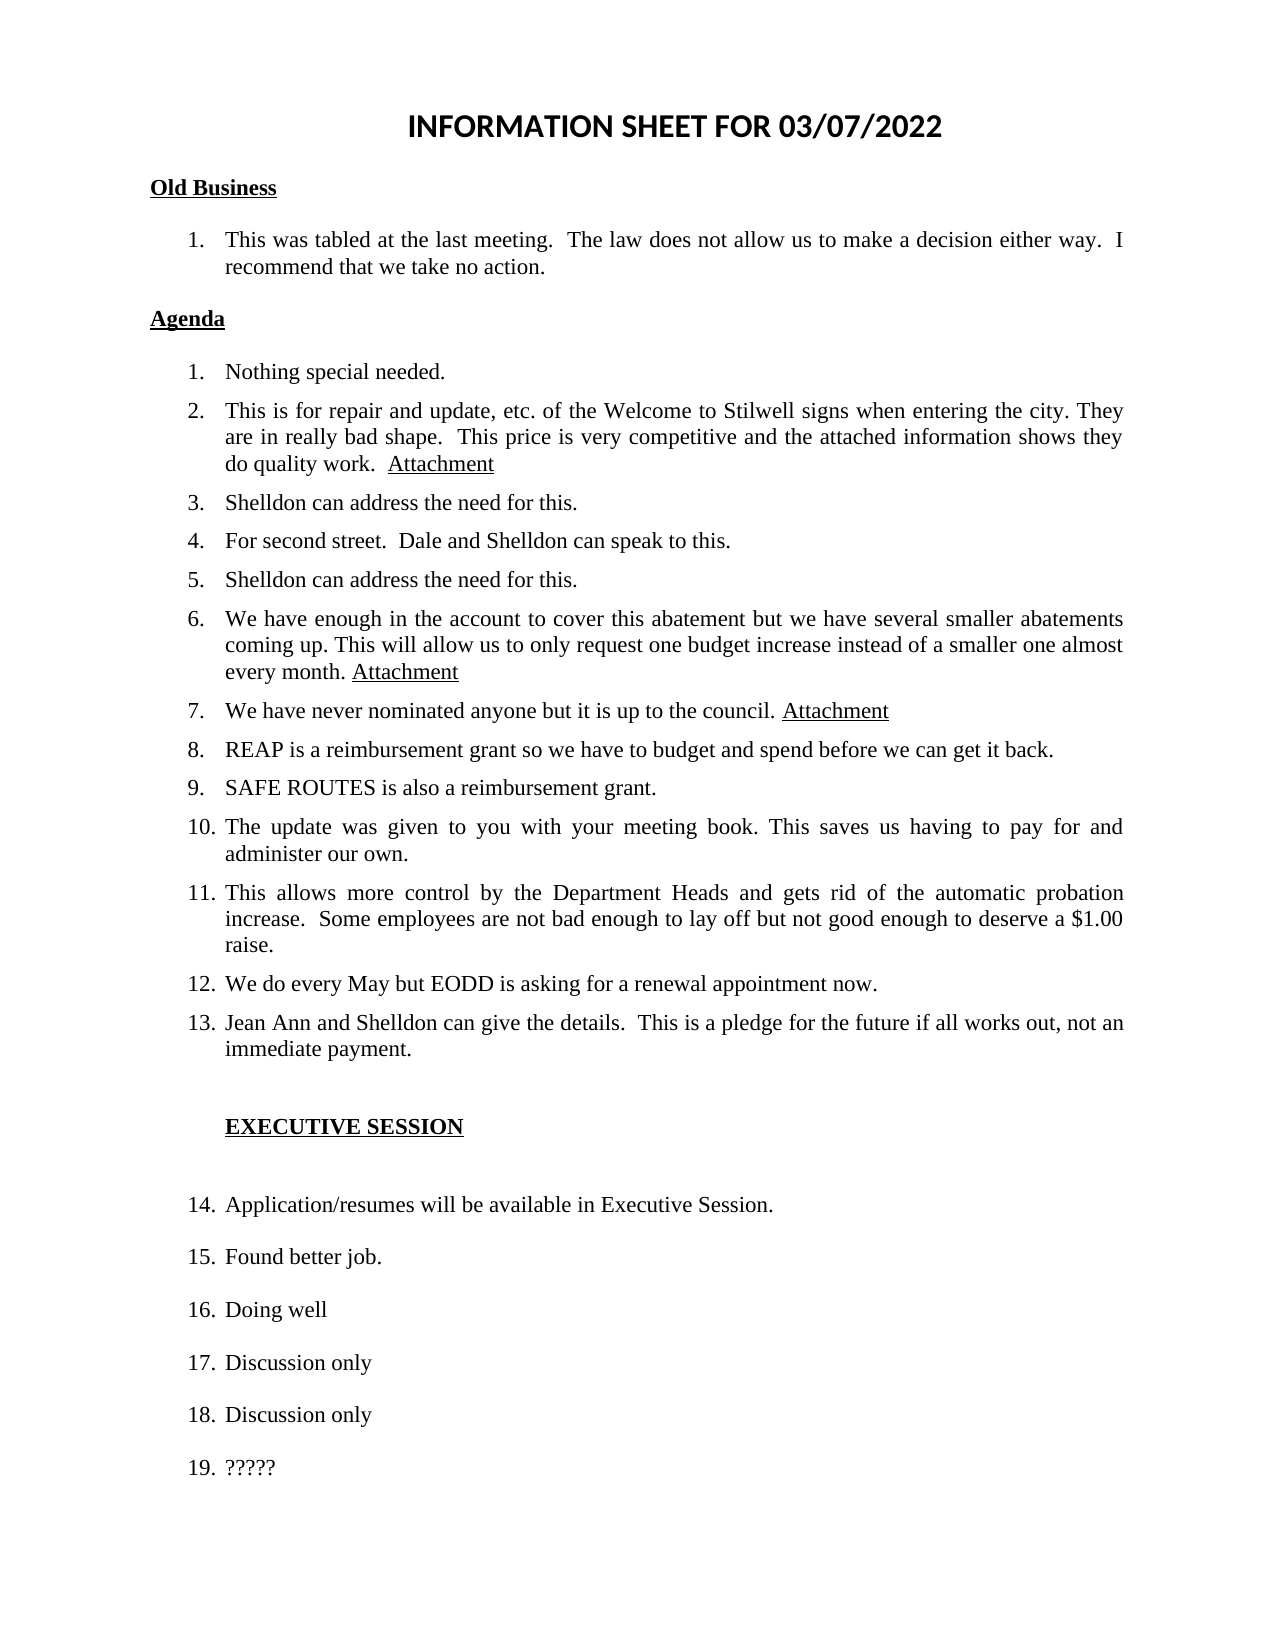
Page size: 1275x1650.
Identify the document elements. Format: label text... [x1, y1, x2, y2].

text EXECUTIVE SESSION [225, 1113, 1125, 1139]
list We do every May but EODD is asking for a renewal appointment now. [187, 970, 1125, 996]
list ????? [187, 1454, 1125, 1481]
list Discussion only [187, 1402, 1125, 1428]
list Discussion only [187, 1349, 1125, 1375]
list Shelldon can address the need for this. [187, 566, 1125, 593]
list Nothing special needed. [187, 358, 1125, 384]
list Found better job. [187, 1243, 1125, 1270]
list We have enough in the account to cover this abatement but we have several smaller abatements coming up. This will allow us to only request one budget increase instead of a smaller one almost every month. Attachment [187, 605, 1125, 684]
list Shelldon can address the need for this. [187, 489, 1125, 515]
list For second street. Dale and Shelldon can speak to this. [187, 527, 1125, 554]
list This was tabled at the last meeting. The law does not allow us to make a decision either way. I recommend that we take no action. [187, 226, 1125, 279]
list Jean Ann and Shelldon can give the details. This is a pledge for the future if all works out, not an immediate payment. [187, 1009, 1125, 1062]
text Old Business [150, 174, 1125, 200]
list The update was given to you with your meeting book. This saves us having to pay for and administer our own. [187, 813, 1125, 866]
text INFORMATION SHEET FOR 03/07/2022 [225, 105, 1125, 146]
list REAP is a reimbursement grant so we have to budget and spend before we can get it back. [187, 736, 1125, 762]
list This is for repair and update, etc. of the Welcome to Stilwell signs when entering the city. They are in really bad shape. This price is very competitive and the attached information shows they do quality work. Attachment [187, 397, 1125, 476]
list Application/resumes will be available in Executive Session. [187, 1191, 1125, 1217]
list This allows more control by the Department Heads and gets rid of the automatic probation increase. Some employees are not bad enough to lay off but not good enough to deserve a $1.00 raise. [187, 878, 1125, 958]
list We have never nominated anyone but it is up to the council. Attachment [187, 697, 1125, 723]
list SAFE ROUTES is also a reimbursement grant. [187, 774, 1125, 801]
text Agenda [150, 306, 1125, 332]
list Doing well [187, 1296, 1125, 1322]
